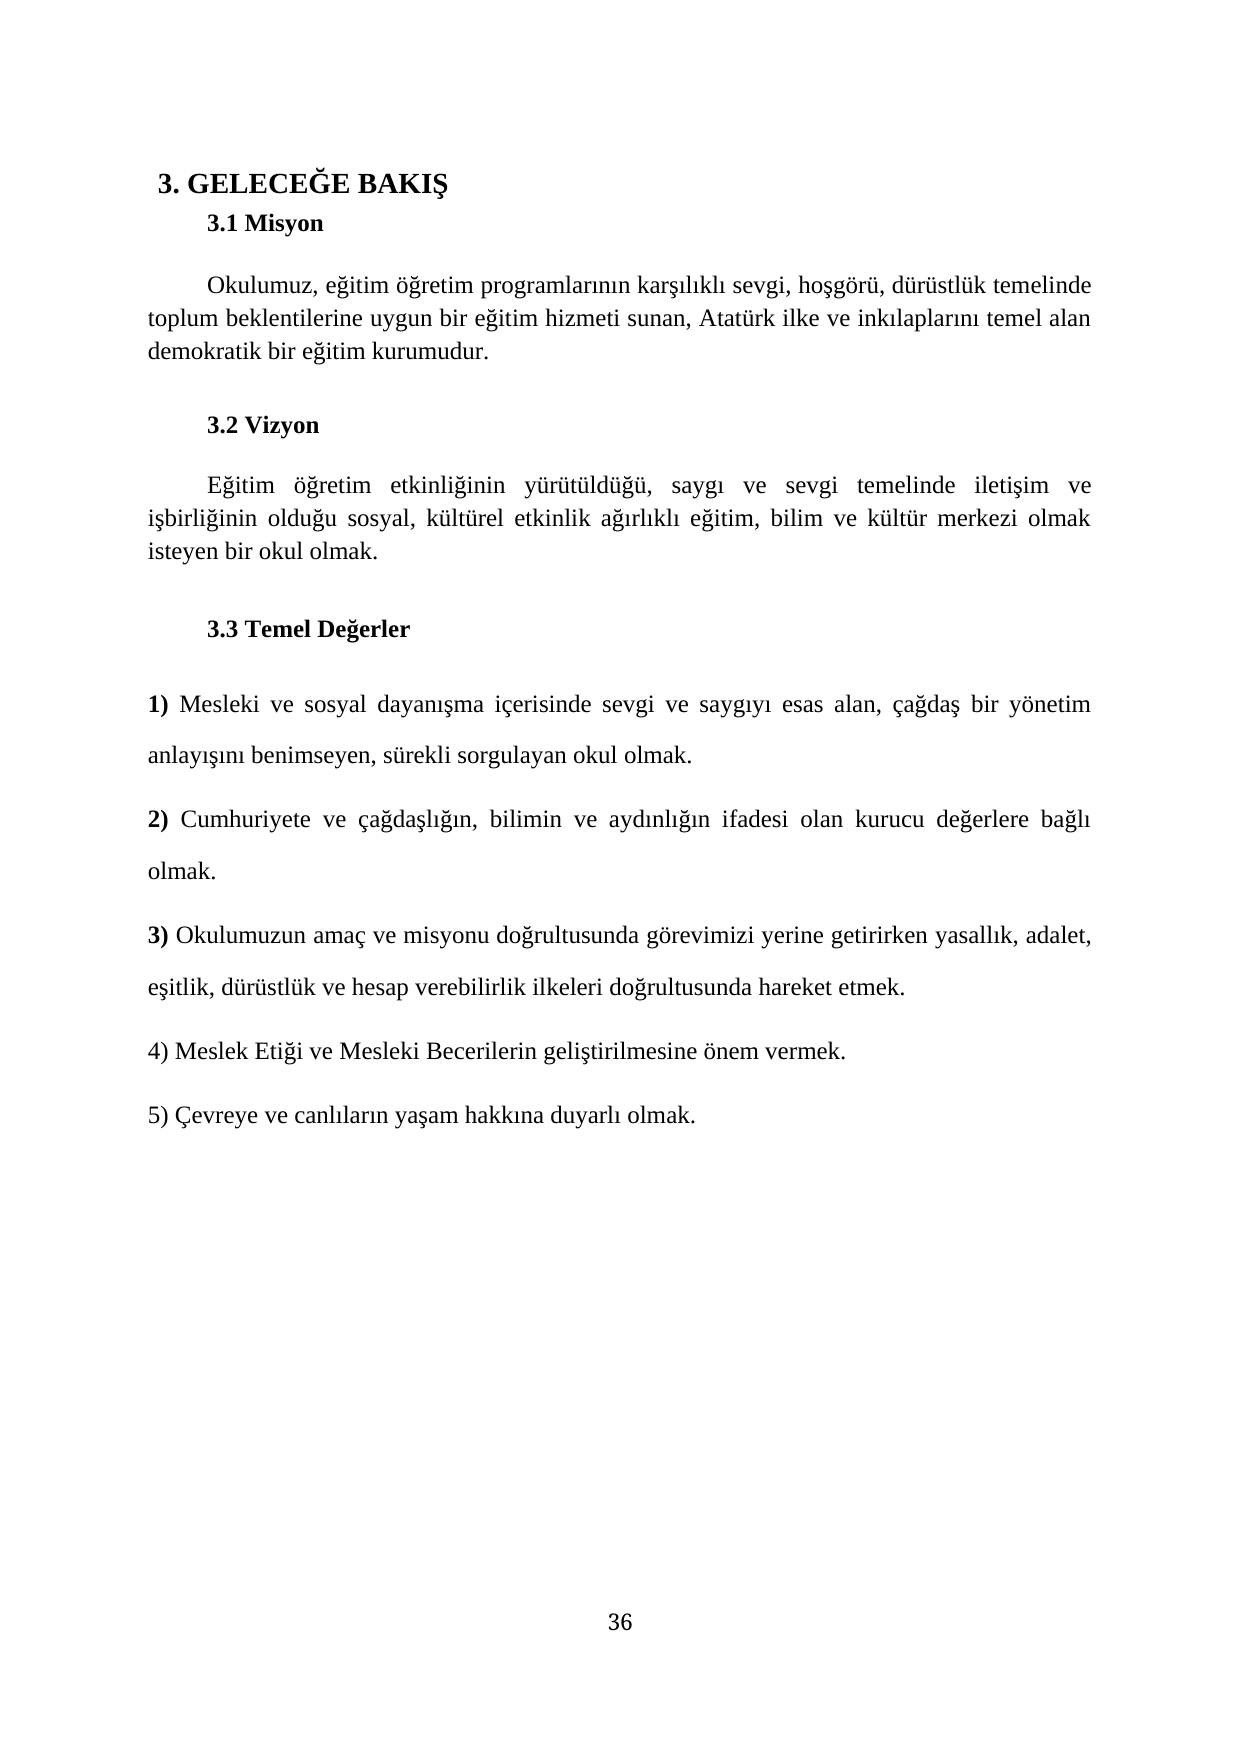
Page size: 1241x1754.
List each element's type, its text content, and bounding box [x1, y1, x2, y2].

list 3) Okulumuzun amaç ve misyonu doğrultusunda görevimizi yerine getirirken yasallık, adalet, eşitlik, dürüstlük ve hesap verebilirlik ilkeleri doğrultusunda hareket etmek. [148, 920, 1092, 1001]
list 5) Çevreye ve canlıların yaşam hakkına duyarlı olmak. [148, 1100, 1092, 1129]
list 1) Mesleki ve sosyal dayanışma içerisinde sevgi ve saygıyı esas alan, çağdaş bir yönetim anlayışını benimseyen, sürekli sorgulayan okul olmak. [148, 689, 1092, 769]
subtitle 3. GELECEĞE BAKIŞ [158, 167, 1076, 200]
list 2) Cumhuriyete ve çağdaşlığın, bilimin ve aydınlığın ifadesi olan kurucu değerlere bağlı olmak. [148, 804, 1092, 885]
subtitle 3.1 Misyon [207, 208, 1092, 237]
list 4) Meslek Etiği ve Mesleki Becerilerin geliştirilmesine önem vermek. [148, 1036, 1092, 1065]
subtitle 3.2 Vizyon [207, 410, 1092, 439]
text Eğitim öğretim etkinliğinin yürütüldüğü, saygı ve sevgi temelinde iletişim ve işbirliğinin olduğu sosyal, kültürel etkinlik ağırlıklı eğitim, bilim ve kültür merkezi olmak isteyen bir okul olmak. [148, 470, 1092, 565]
subtitle 3.3 Temel Değerler [207, 614, 1092, 643]
text Okulumuz, eğitim öğretim programlarının karşılıklı sevgi, hoşgörü, dürüstlük temelinde toplum beklentilerine uygun bir eğitim hizmeti sunan, Atatürk ilke ve inkılaplarını temel alan demokratik bir eğitim kurumudur. [148, 270, 1092, 365]
